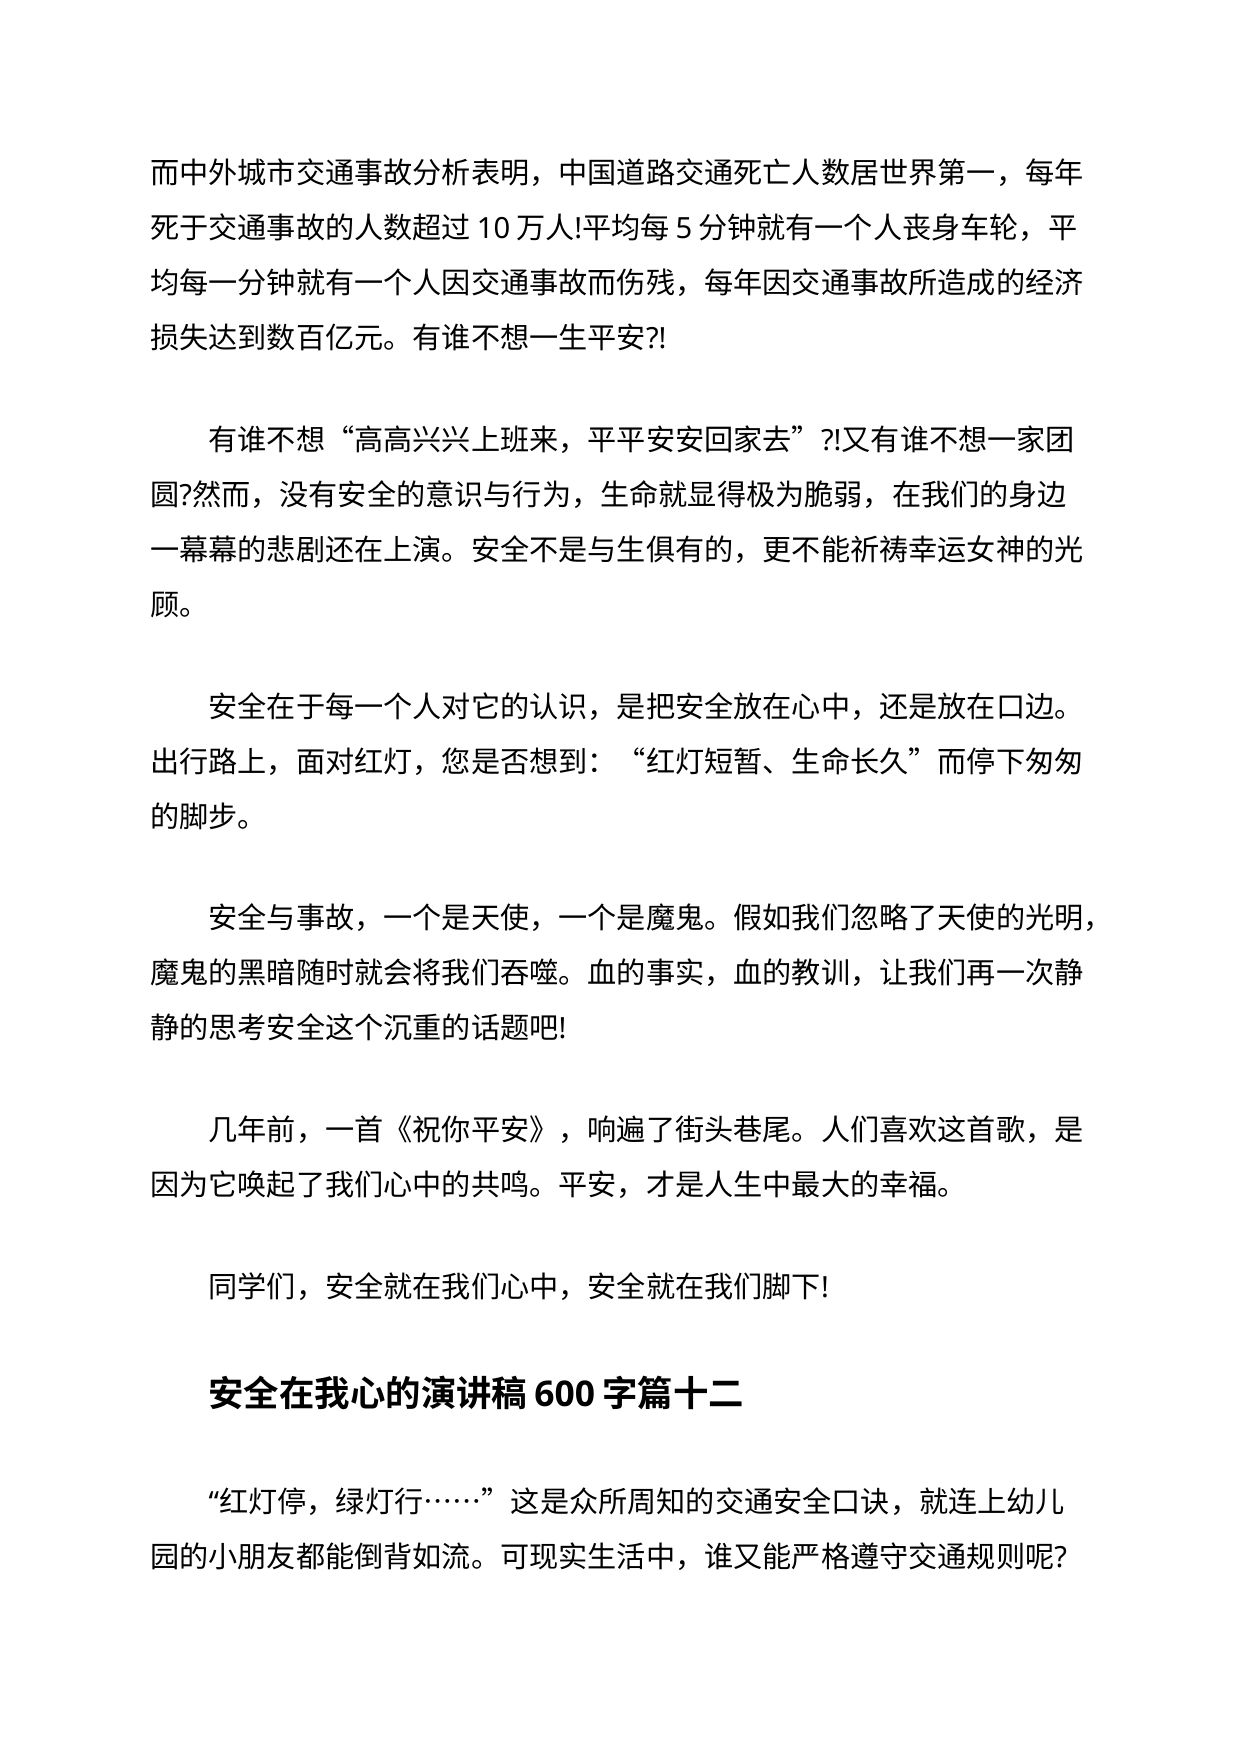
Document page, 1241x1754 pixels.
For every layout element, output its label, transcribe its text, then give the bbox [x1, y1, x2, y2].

text 安全在于每一个人对它的认识，是把安全放在心中，还是放在口边。出行路上，面对红灯，您是否想到：“红灯短暂、生命长久”而停下匆匆的脚步。 [150, 683, 1090, 836]
text “红灯停，绿灯行……”这是众所周知的交通安全口诀，就连上幼儿园的小朋友都能倒背如流。可现实生活中，谁又能严格遵守交通规则呢? [150, 1479, 1090, 1576]
text 同学们，安全就在我们心中，安全就在我们脚下! [150, 1263, 1090, 1306]
text 几年前，一首《祝你平安》，响遍了街头巷尾。人们喜欢这首歌，是因为它唤起了我们心中的共鸣。平安，才是人生中最大的幸福。 [150, 1107, 1090, 1204]
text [150, 150, 1090, 357]
text 有谁不想“高高兴兴上班来，平平安安回家去”?!又有谁不想一家团圆?然而，没有安全的意识与行为，生命就显得极为脆弱，在我们的身边一幕幕的悲剧还在上演。安全不是与生俱有的，更不能祈祷幸运女神的光顾。 [150, 417, 1090, 624]
text 安全与事故，一个是天使，一个是魔鬼。假如我们忽略了天使的光明，魔鬼的黑暗随时就会将我们吞噬。血的事实，血的教训，让我们再一次静静的思考安全这个沉重的话题吧! [150, 895, 1090, 1047]
text 安全在我心的演讲稿600字篇十二 [150, 1365, 1090, 1417]
